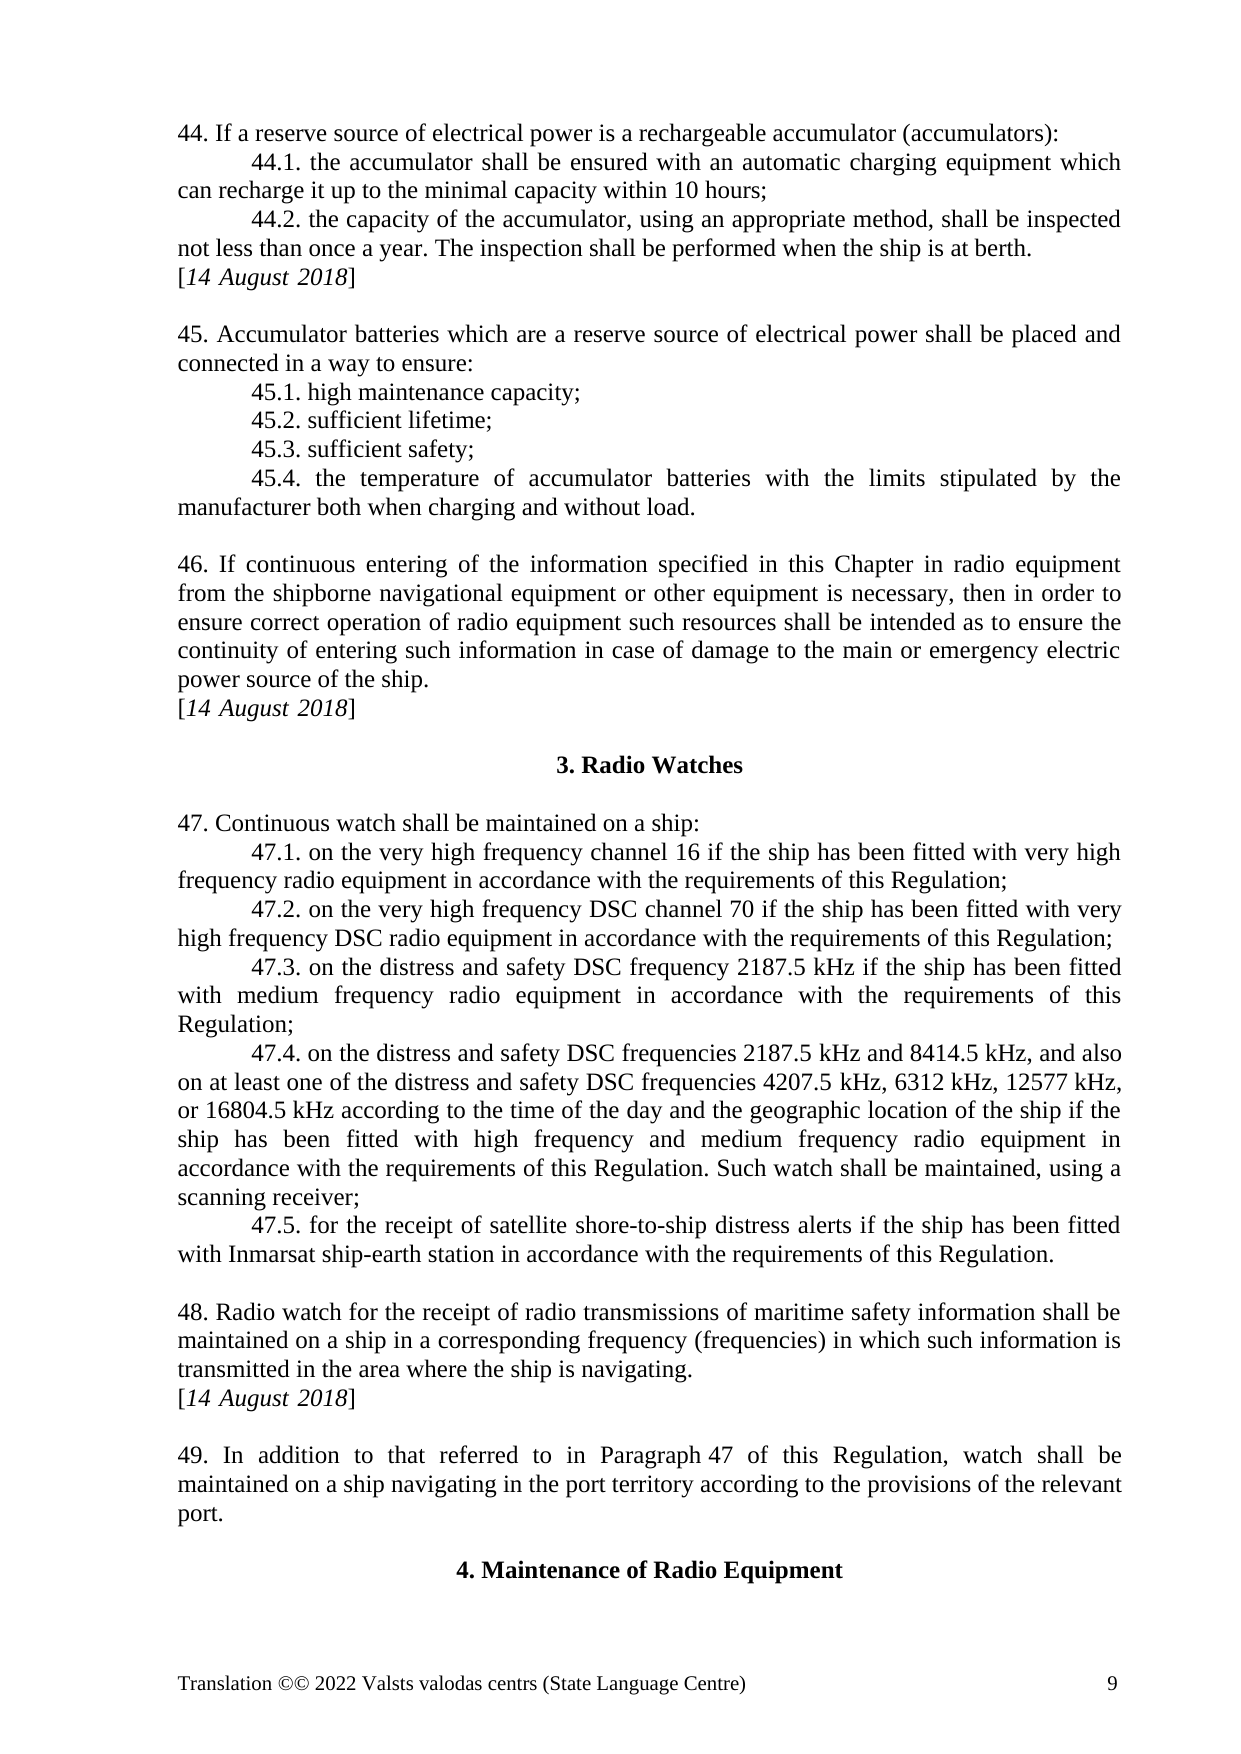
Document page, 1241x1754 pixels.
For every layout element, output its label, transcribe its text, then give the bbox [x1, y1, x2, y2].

text 45. Accumulator batteries which are a reserve source of electrical power shall be placed and connected in a way to ensure: [177, 319, 1122, 377]
text 49. In addition to that referred to in Paragraph 47 of this Regulation, watch shall be maintained on a ship navigating in the port territory according to the provisions of the relevant port. [177, 1441, 1122, 1527]
text 47.5. for the receipt of satellite shore-to-ship distress alerts if the ship has been fitted with Inmarsat ship-earth station in accordance with the requirements of this Regulation. [177, 1211, 1122, 1268]
text 45.1. high maintenance capacity; [177, 377, 1122, 406]
text [14 August 2018] [177, 262, 1122, 291]
text 4. Maintenance of Radio Equipment [177, 1556, 1122, 1584]
text 3. Radio Watches [177, 751, 1122, 779]
text [14 August 2018] [177, 693, 1122, 722]
text 46. If continuous entering of the information specified in this Chapter in radio equipment from the shipborne navigational equipment or other equipment is necessary, then in order to ensure correct operation of radio equipment such resources shall be intended as to ensure the continuity of entering such information in case of damage to the main or emergency electric power source of the ship. [177, 549, 1122, 693]
text 47. Continuous watch shall be maintained on a ship: [177, 808, 1122, 837]
text 45.3. sufficient safety; [177, 434, 1122, 463]
text 48. Radio watch for the receipt of radio transmissions of maritime safety information shall be maintained on a ship in a corresponding frequency (frequencies) in which such information is transmitted in the area where the ship is navigating. [177, 1297, 1122, 1383]
text 44.1. the accumulator shall be ensured with an automatic charging equipment which can recharge it up to the minimal capacity within 10 hours; [177, 147, 1122, 204]
text [14 August 2018] [177, 1383, 1122, 1412]
text 47.3. on the distress and safety DSC frequency 2187.5 kHz if the ship has been fitted with medium frequency radio equipment in accordance with the requirements of this Regulation; [177, 952, 1122, 1038]
text 47.1. on the very high frequency channel 16 if the ship has been fitted with very high frequency radio equipment in accordance with the requirements of this Regulation; [177, 837, 1122, 894]
text 45.4. the temperature of accumulator batteries with the limits stipulated by the manufacturer both when charging and without load. [177, 463, 1122, 521]
text 47.4. on the distress and safety DSC frequencies 2187.5 kHz and 8414.5 kHz, and also on at least one of the distress and safety DSC frequencies 4207.5 kHz, 6312 kHz, 12577 kHz, or 16804.5 kHz according to the time of the day and the geographic location of the ship if the ship has been fitted with high frequency and medium frequency radio equipment in accordance with the requirements of this Regulation. Such watch shall be maintained, using a scanning receiver; [177, 1038, 1122, 1211]
text 44.2. the capacity of the accumulator, using an appropriate method, shall be inspected not less than once a year. The inspection shall be performed when the ship is at berth. [177, 204, 1122, 262]
text 44. If a reserve source of electrical power is a rechargeable accumulator (accumulators): [177, 118, 1122, 147]
text 45.2. sufficient lifetime; [177, 406, 1122, 434]
text 47.2. on the very high frequency DSC channel 70 if the ship has been fitted with very high frequency DSC radio equipment in accordance with the requirements of this Regulation; [177, 894, 1122, 952]
